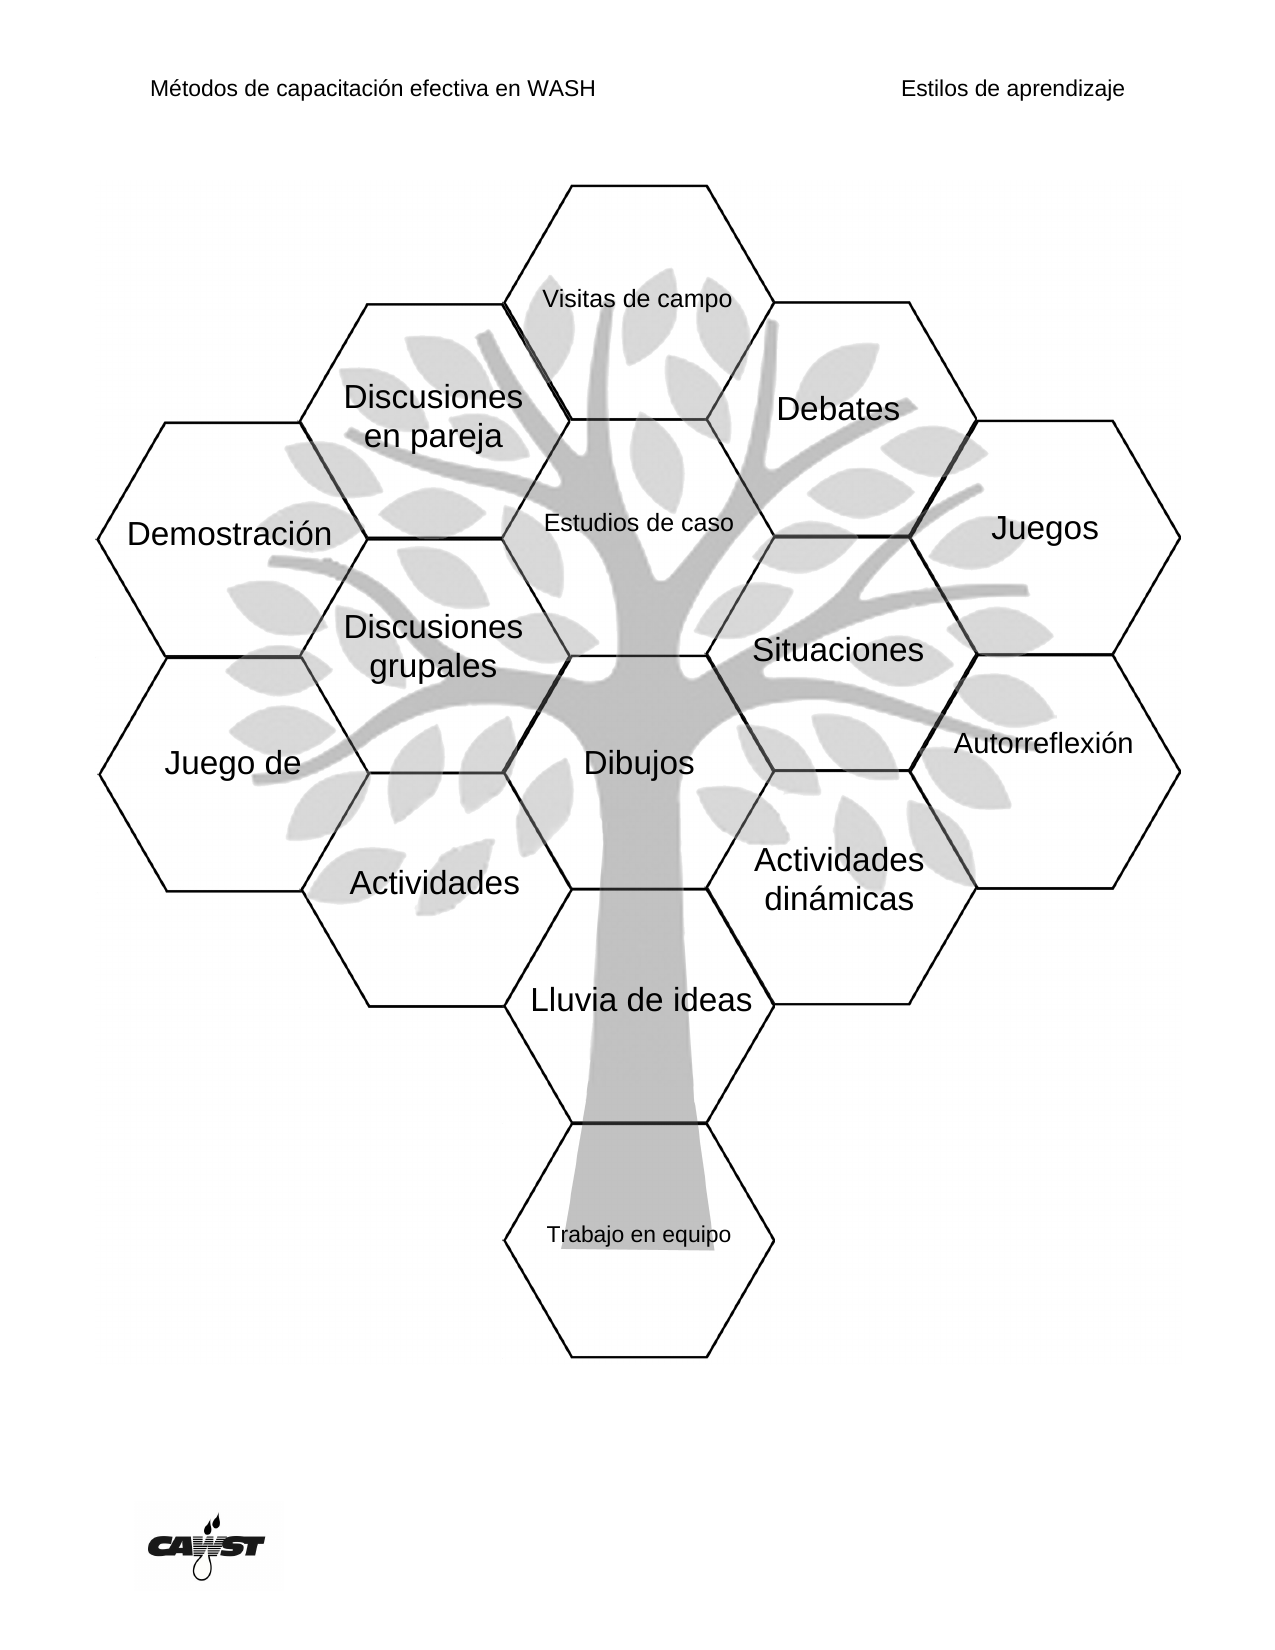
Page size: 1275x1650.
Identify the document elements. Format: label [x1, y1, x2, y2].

picture [134, 1501, 284, 1591]
picture [95, 180, 1183, 1364]
